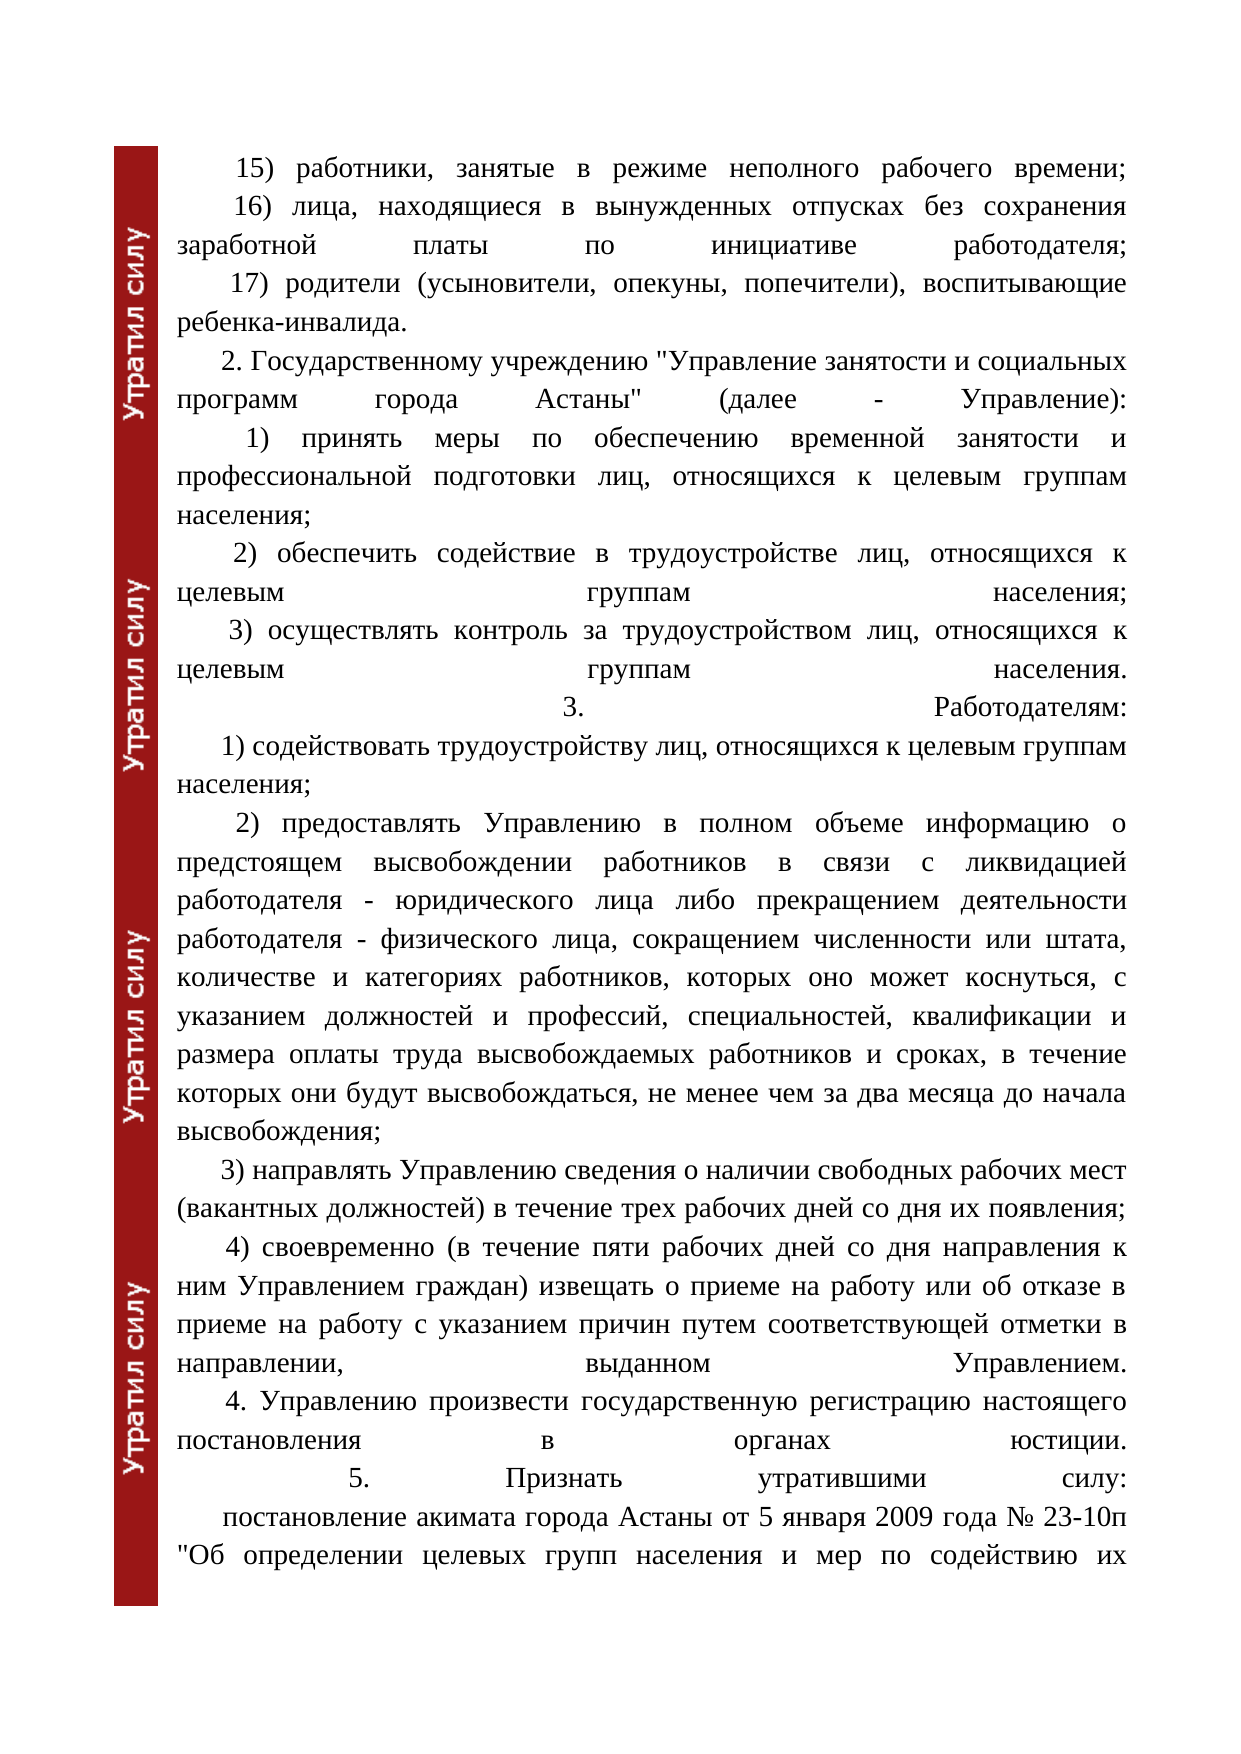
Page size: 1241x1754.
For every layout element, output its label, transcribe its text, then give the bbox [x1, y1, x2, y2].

picture [114, 146, 158, 150]
picture [114, 1571, 158, 1606]
